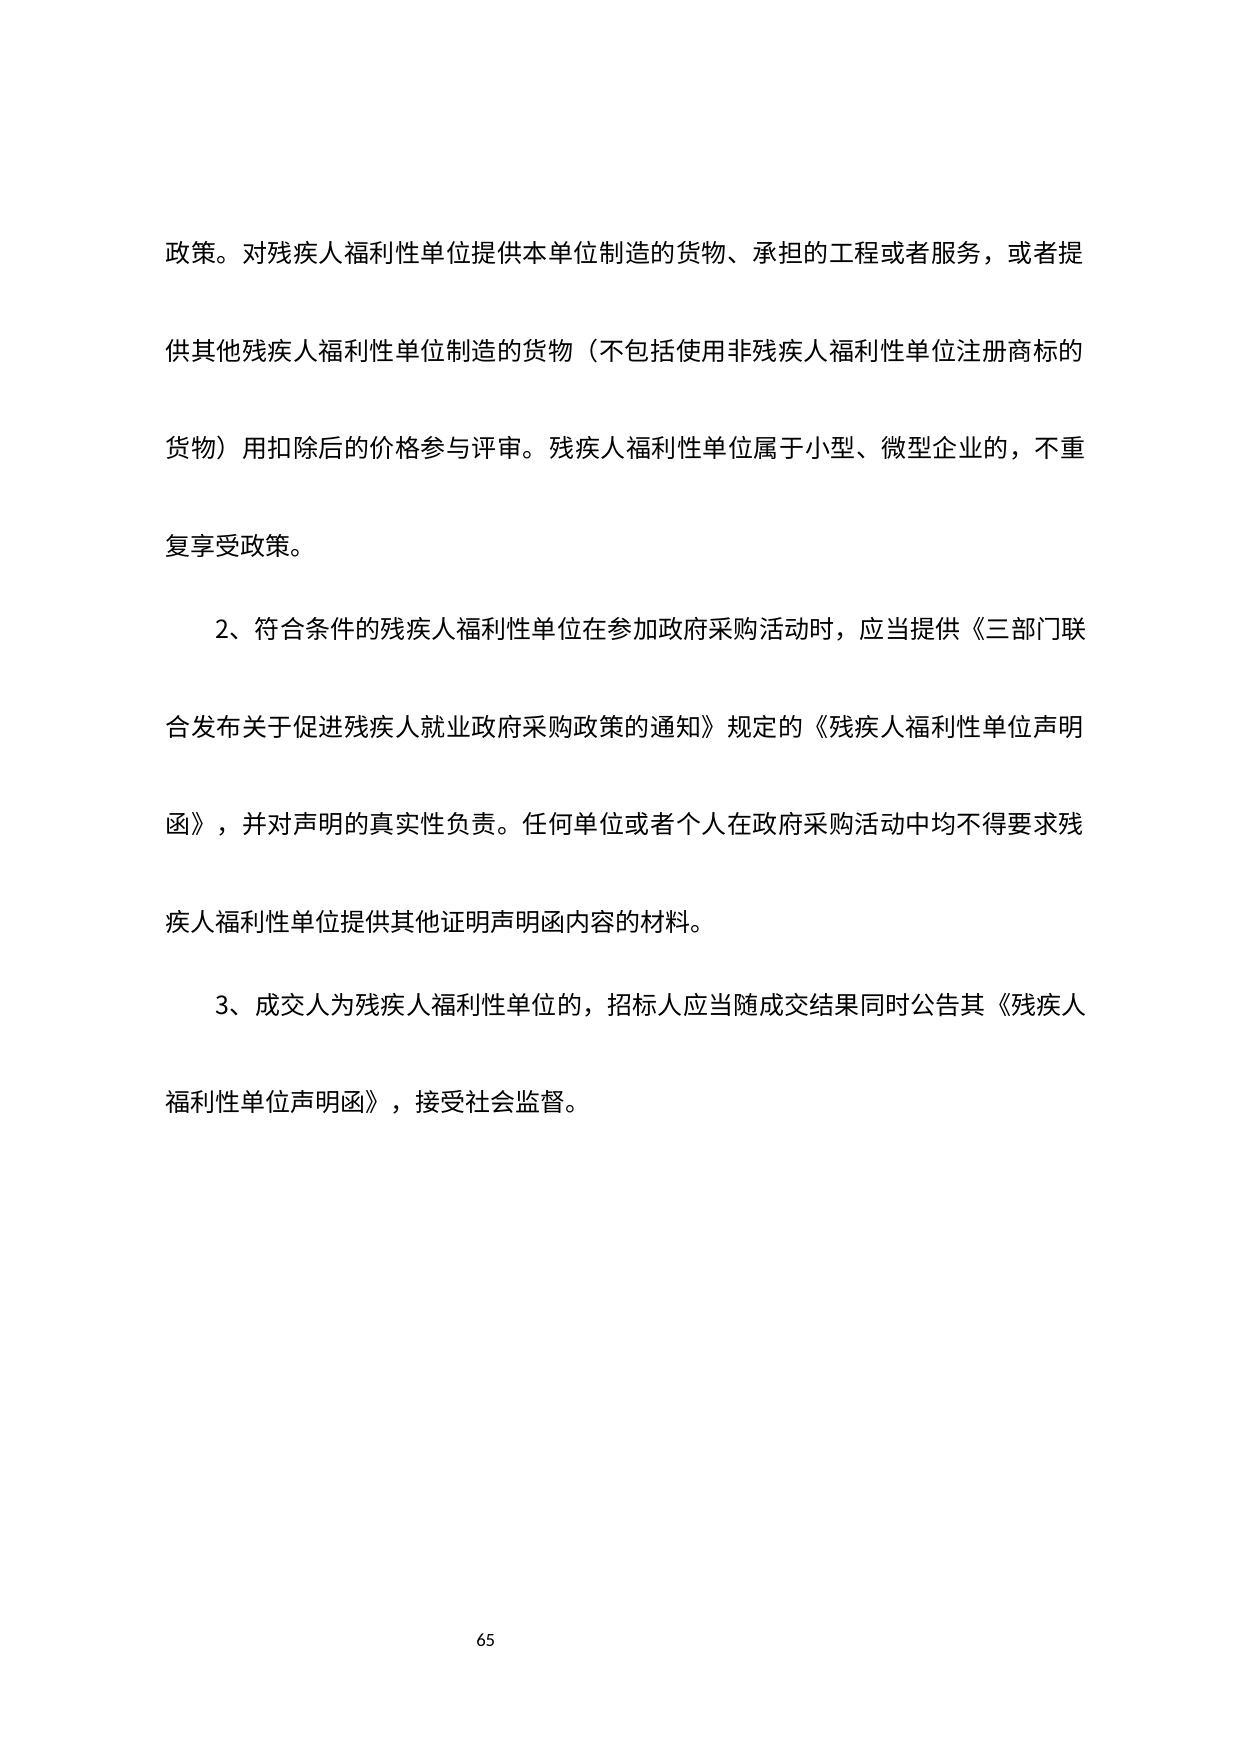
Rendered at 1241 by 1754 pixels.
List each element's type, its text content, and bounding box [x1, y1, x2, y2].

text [165, 219, 1087, 577]
text 3、成交人为残疾人福利性单位的，招标人应当随成交结果同时公告其《残疾人福利性单位声明函》，接受社会监督。 [165, 971, 1087, 1133]
text 2、符合条件的残疾人福利性单位在参加政府采购活动时，应当提供《三部门联合发布关于促进残疾人就业政府采购政策的通知》规定的《残疾人福利性单位声明函》，并对声明的真实性负责。任何单位或者个人在政府采购活动中均不得要求残疾人福利性单位提供其他证明声明函内容的材料。 [165, 595, 1087, 953]
